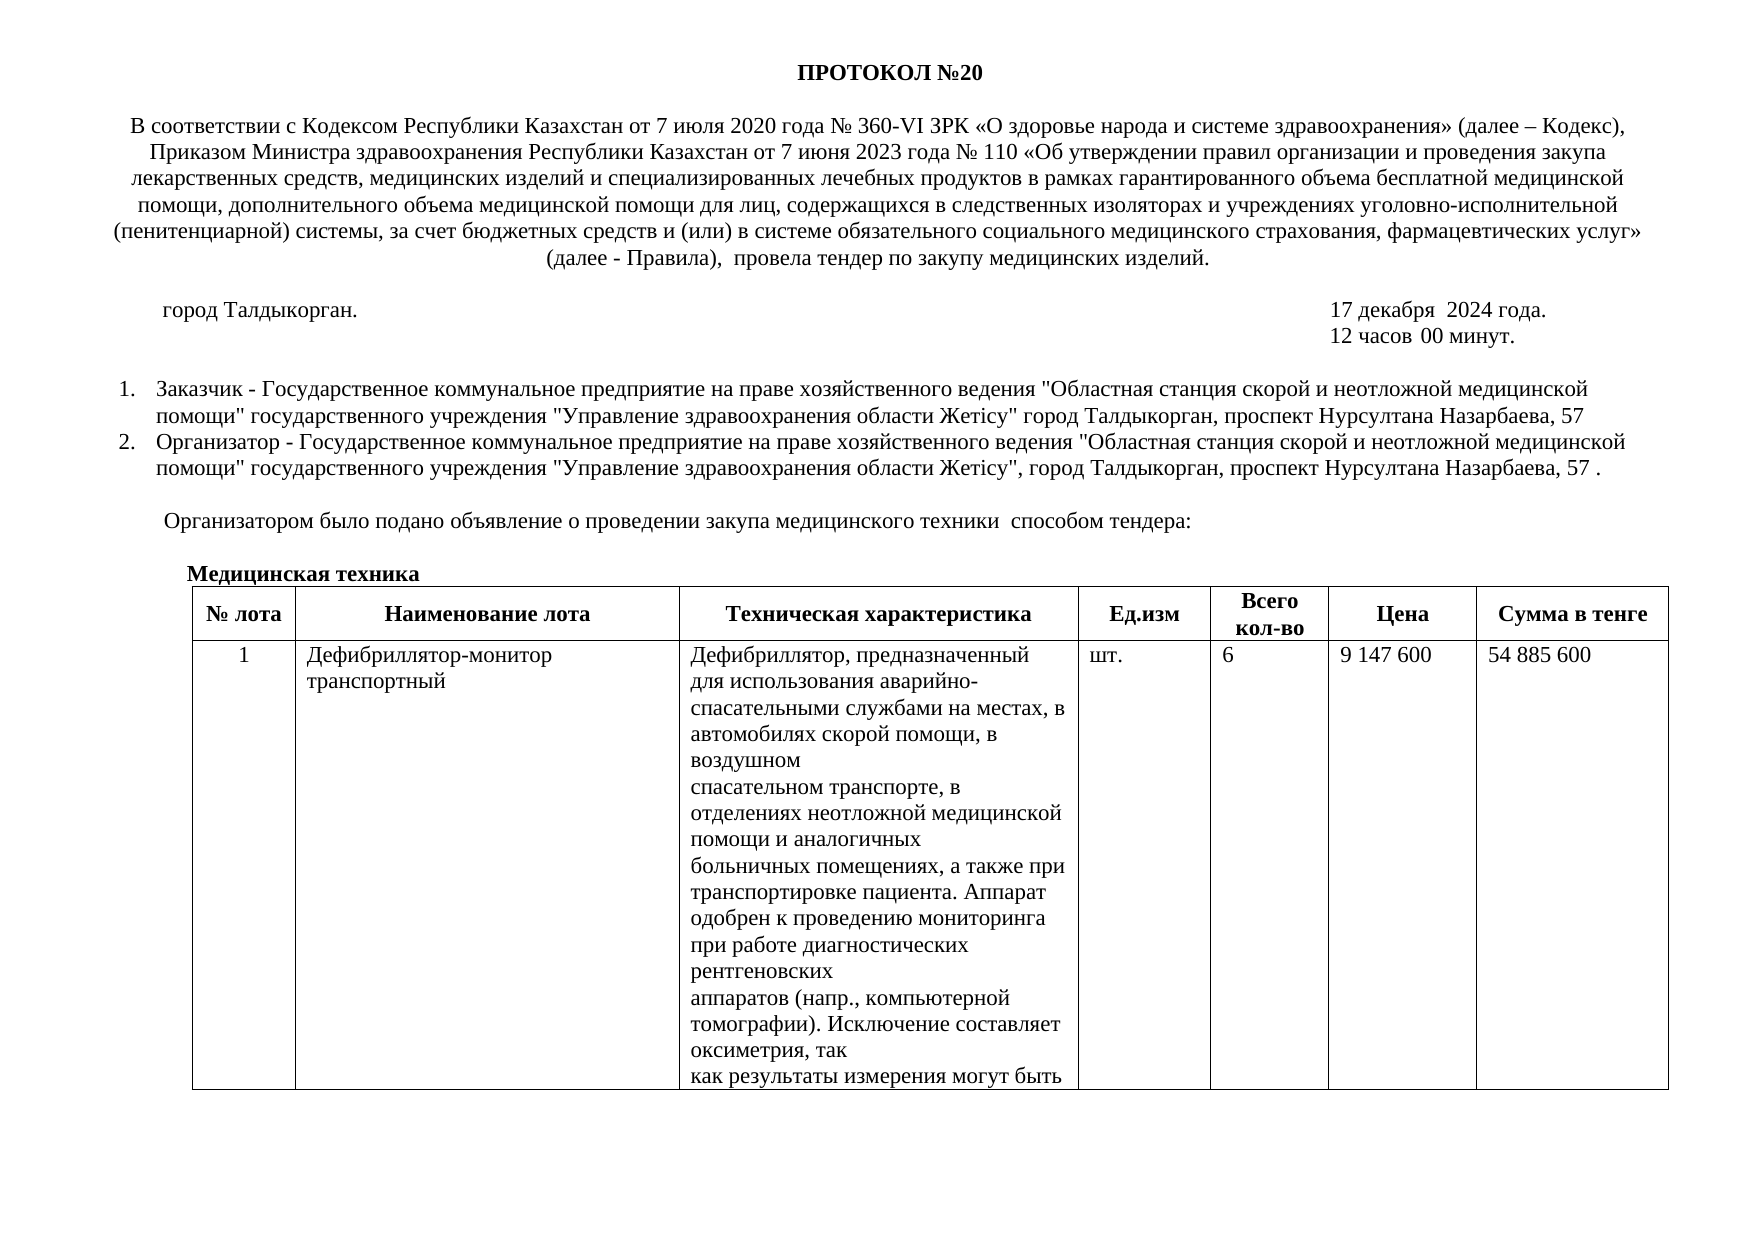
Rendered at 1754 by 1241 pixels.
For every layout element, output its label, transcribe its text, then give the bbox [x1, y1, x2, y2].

text ПРОТОКОЛ №20 [89, 59, 1668, 85]
text В соответствии с Кодексом Республики Казахстан от 7 июля 2020 года № 360-VI ЗРК «О здоровье народа и системе здравоохранения» (далее – Кодекс), Приказом Министра здравоохранения Республики Казахстан от 7 июня 2023 года № 110 «Об утверждении правил организации и проведения закупа лекарственных средств, медицинских изделий и специализированных лечебных продуктов в рамках гарантированного объема бесплатной медицинской помощи, дополнительного объема медицинской помощи для лиц, содержащихся в следственных изоляторах и учреждениях уголовно-исполнительной (пенитенциарной) системы, за счет бюджетных средств и (или) в системе обязательного социального медицинского страхования, фармацевтических услуг» (далее - Правила), провела тендер по закупу медицинских изделий. [89, 112, 1668, 270]
table_header Цена [1329, 587, 1476, 640]
table_header Техническая характеристика [680, 587, 1078, 640]
text Организатором было подано объявление о проведении закупа медицинского техники способом тендера: [164, 507, 1668, 533]
table_header Наименование лота [296, 587, 679, 640]
table_cell 1 [193, 641, 295, 1089]
table_header № лота [193, 587, 295, 640]
table_cell 54 885 600 [1477, 641, 1668, 1089]
table_header Всего кол-во [1211, 587, 1328, 640]
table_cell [296, 641, 679, 1089]
list Заказчик - Государственное коммунальное предприятие на праве хозяйственного ведения "Областная станция скорой и неотложной медицинской помощи" государственного учреждения "Управление здравоохранения области Жетісу" город Талдыкорган, проспект Нурсултана Назарбаева, 57 [118, 375, 1668, 428]
text 12 часов 00 минут. [89, 323, 1668, 349]
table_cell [680, 641, 1078, 1089]
list Организатор - Государственное коммунальное предприятие на праве хозяйственного ведения "Областная станция скорой и неотложной медицинской помощи" государственного учреждения "Управление здравоохранения области Жетісу", город Талдыкорган, проспект Нурсултана Назарбаева, 57 . [118, 428, 1668, 481]
table_cell шт. [1079, 641, 1210, 1089]
text город Талдыкорган. 17 декабря 2024 года. [89, 296, 1668, 323]
table_cell 6 [1211, 641, 1328, 1089]
table_header Сумма в тенге [1477, 587, 1668, 640]
table_cell 9 147 600 [1329, 641, 1476, 1089]
text Медицинская техника [164, 560, 1668, 586]
table_header Ед.изм [1079, 587, 1210, 640]
